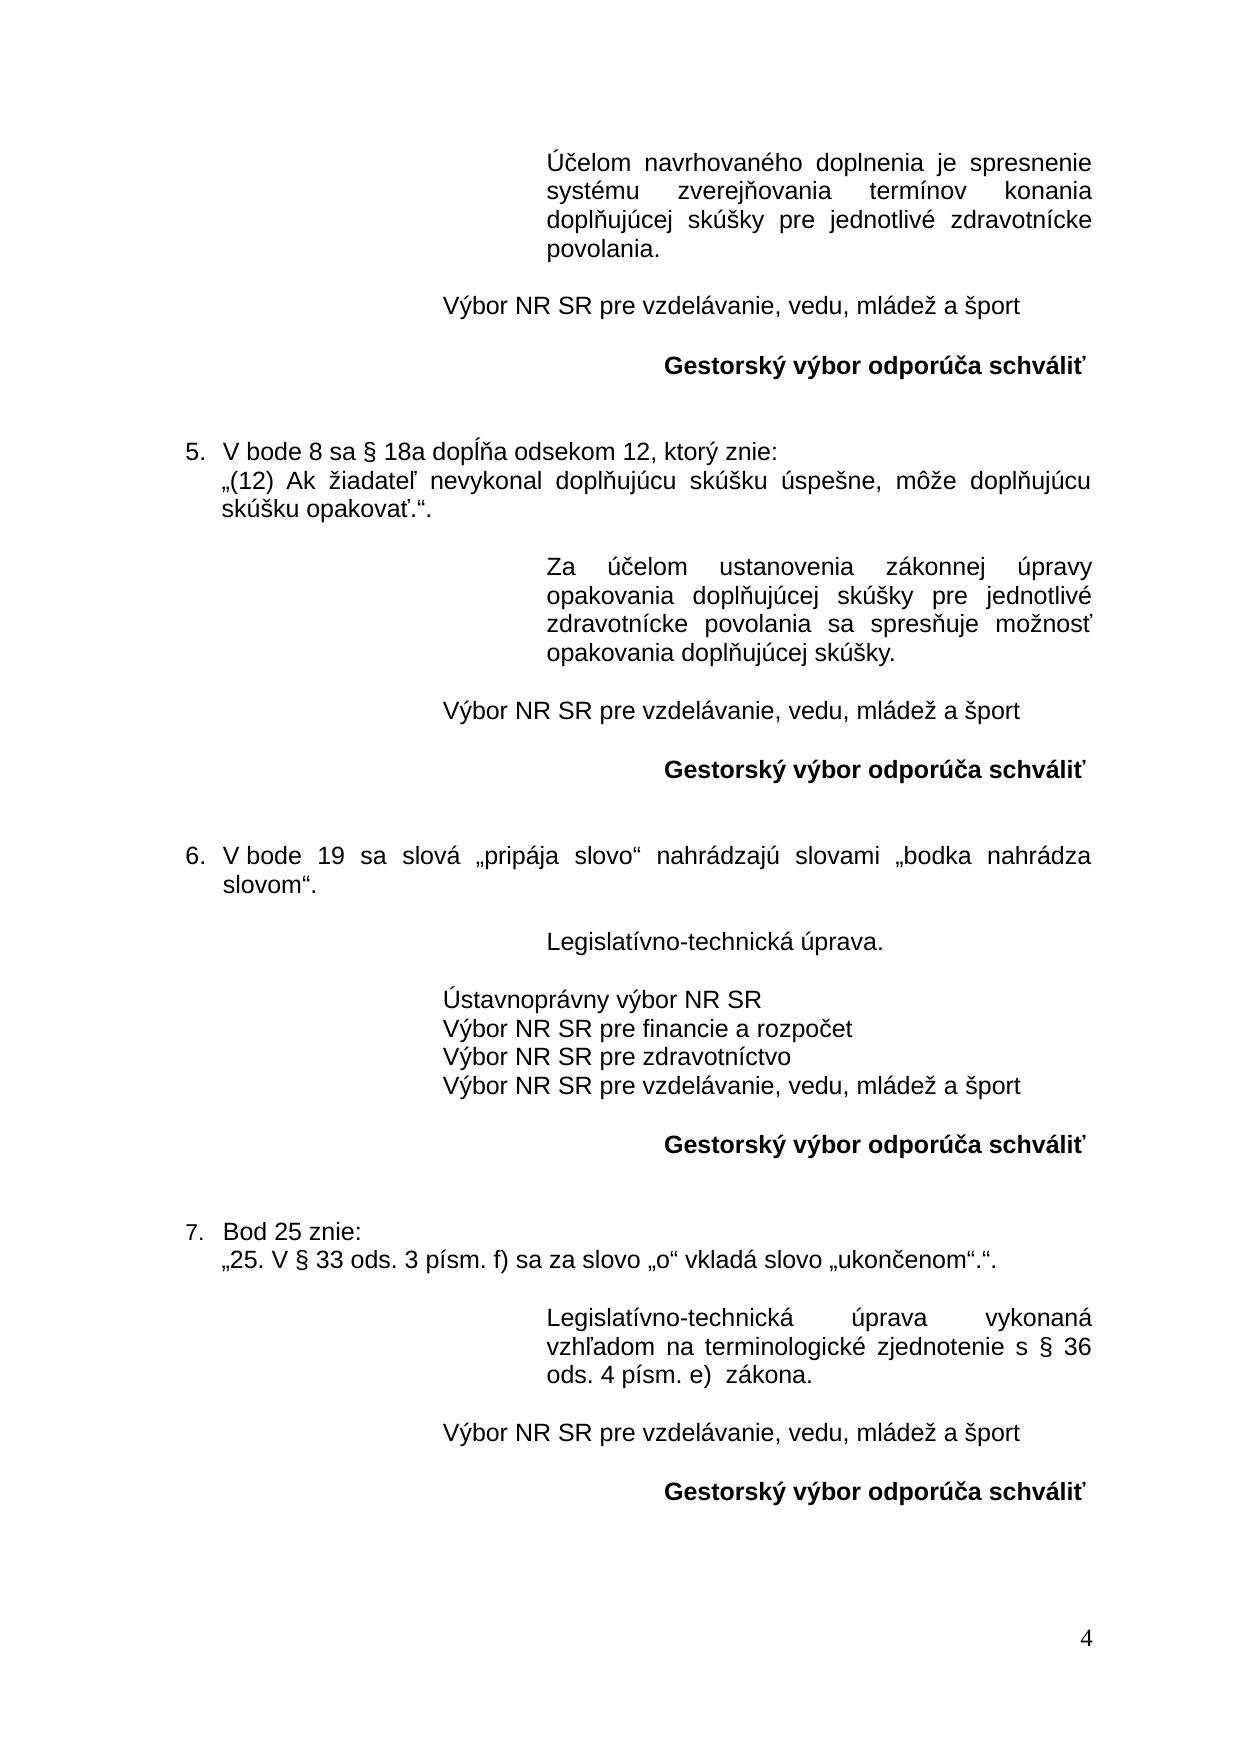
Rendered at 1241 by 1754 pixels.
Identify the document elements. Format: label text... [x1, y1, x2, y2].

list Gestorský výbor odporúča schváliť [223, 755, 1093, 784]
list V bode 19 sa slová „pripája slovo“ nahrádzajú slovami „bodka nahrádza slovom“. [185, 841, 1093, 899]
text Legislatívno-technická úprava. [473, 927, 1093, 956]
text „(12) Ak žiadateľ nevykonal doplňujúcu skúšku úspešne, môže doplňujúcu skúšku opakovať.“. [221, 466, 1093, 523]
text Výbor NR SR pre vzdelávanie, vedu, mládež a šport [443, 1418, 1093, 1447]
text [443, 291, 1093, 320]
text Účelom navrhovaného doplnenia je spresnenie systému zverejňovania termínov konania doplňujúcej skúšky pre jednotlivé zdravotnícke povolania. [546, 148, 1093, 263]
text „25. V § 33 ods. 3 písm. f) sa za slovo „o“ vkladá slovo „ukončenom“.“. [221, 1245, 1093, 1274]
text Výbor NR SR pre vzdelávanie, vedu, mládež a šport [443, 1071, 1093, 1100]
text Legislatívno-technická úprava vykonaná vzhľadom na terminologické zjednotenie s § 36 ods. 4 písm. e) zákona. [546, 1303, 1093, 1389]
list Bod 25 znie: [185, 1217, 1093, 1245]
text Výbor NR SR pre financie a rozpočet [369, 1014, 1093, 1042]
list Gestorský výbor odporúča schváliť [223, 1130, 1093, 1159]
list Gestorský výbor odporúča schváliť [223, 1477, 1093, 1506]
text Za účelom ustanovenia zákonnej úpravy opakovania doplňujúcej skúšky pre jednotlivé zdravotnícke povolania sa spresňuje možnosť opakovania doplňujúcej skúšky. [546, 552, 1093, 667]
text Výbor NR SR pre zdravotníctvo [369, 1042, 1093, 1071]
text Ústavnoprávny výbor NR SR [369, 985, 1093, 1014]
list Gestorský výbor odporúča schváliť [223, 351, 1093, 379]
list V bode 8 sa § 18a dopĺňa odsekom 12, ktorý znie: [185, 437, 1093, 466]
text Výbor NR SR pre vzdelávanie, vedu, mládež a šport [443, 696, 1093, 724]
